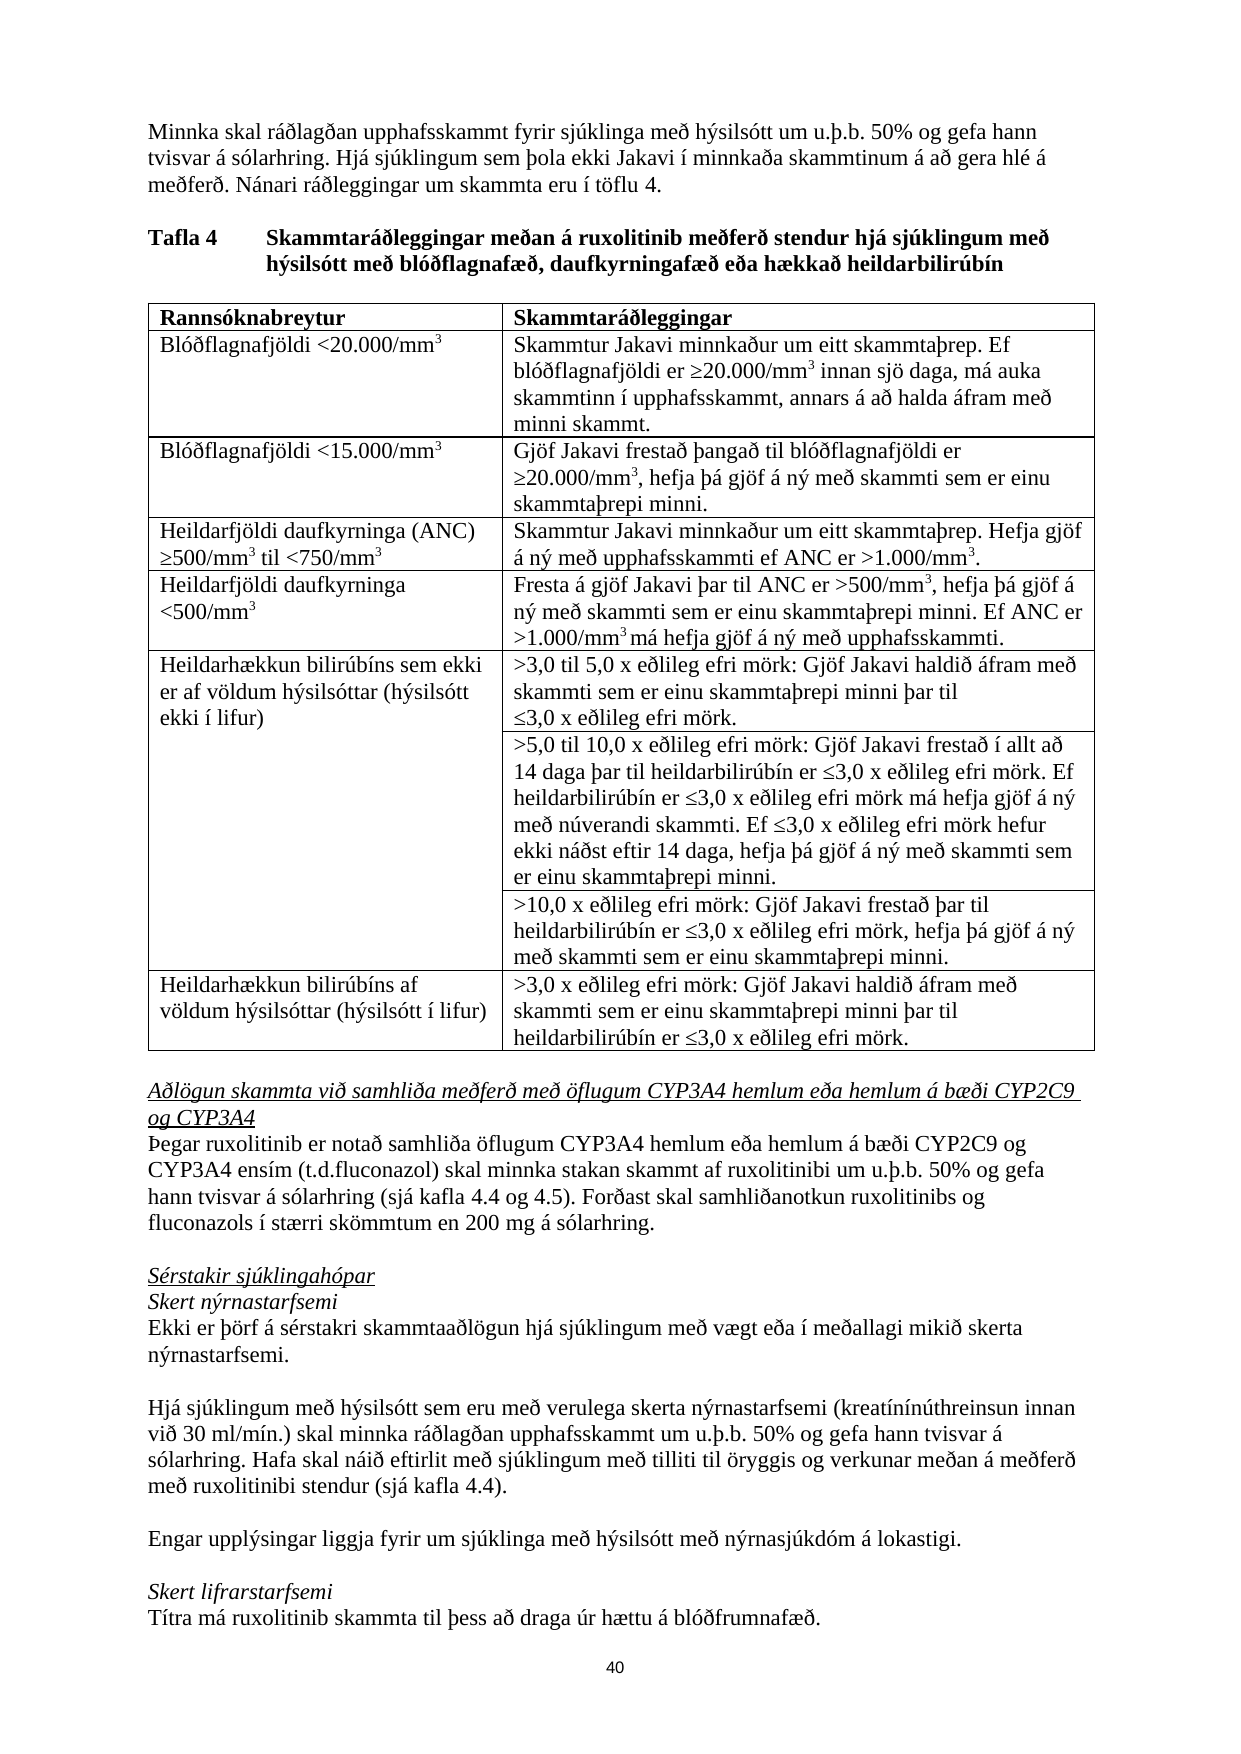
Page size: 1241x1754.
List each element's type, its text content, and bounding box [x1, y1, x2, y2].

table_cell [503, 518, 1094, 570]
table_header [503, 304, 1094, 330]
text Skert lifrarstarfsemi [148, 1578, 1092, 1604]
text Tafla 4 Skammtaráðleggingar meðan á ruxolitinib meðferð stendur hjá sjúklingum með hýsilsótt með blóðflagnafæð, daufkyrningafæð eða hækkað heildarbilirúbín [148, 223, 1092, 276]
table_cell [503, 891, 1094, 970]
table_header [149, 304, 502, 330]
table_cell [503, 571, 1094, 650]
text Ekki er þörf á sérstakri skammtaaðlögun hjá sjúklingum með vægt eða í meðallagi mikið skerta nýrnastarfsemi. [148, 1314, 1092, 1367]
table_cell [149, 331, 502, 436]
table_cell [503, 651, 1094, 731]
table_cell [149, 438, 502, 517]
text Hjá sjúklingum með hýsilsótt sem eru með verulega skerta nýrnastarfsemi (kreatínínúthreinsun innan við 30 ml/mín.) skal minnka ráðlagðan upphafsskammt um u.þ.b. 50% og gefa hann tvisvar á sólarhring. Hafa skal náið eftirlit með sjúklingum með tilliti til öryggis og verkunar meðan á meðferð með ruxolitinibi stendur (sjá kafla 4.4). [148, 1393, 1092, 1499]
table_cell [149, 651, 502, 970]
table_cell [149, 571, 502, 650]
text Sérstakir sjúklingahópar [148, 1262, 1092, 1288]
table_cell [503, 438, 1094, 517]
text Engar upplýsingar liggja fyrir um sjúklinga með hýsilsótt með nýrnasjúkdóm á lokastigi. [148, 1525, 1092, 1552]
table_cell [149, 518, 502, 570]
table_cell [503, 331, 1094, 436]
text Þegar ruxolitinib er notað samhliða öflugum CYP3A4 hemlum eða hemlum á bæði CYP2C9 og CYP3A4 ensím (t.d.fluconazol) skal minnka stakan skammt af ruxolitinibi um u.þ.b. 50% og gefa hann tvisvar á sólarhring (sjá kafla 4.4 og 4.5). Forðast skal samhliðanotkun ruxolitinibs og fluconazols í stærri skömmtum en 200 mg á sólarhring. [148, 1130, 1092, 1235]
text Aðlögun skammta við samhliða meðferð með öflugum CYP3A4 hemlum eða hemlum á bæði CYP2C9 og CYP3A4 [148, 1077, 1092, 1130]
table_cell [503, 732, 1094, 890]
text Skert nýrnastarfsemi [148, 1288, 1092, 1314]
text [148, 118, 1092, 197]
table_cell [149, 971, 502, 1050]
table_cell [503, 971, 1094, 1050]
text Títra má ruxolitinib skammta til þess að draga úr hættu á blóðfrumnafæð. [148, 1604, 1092, 1631]
